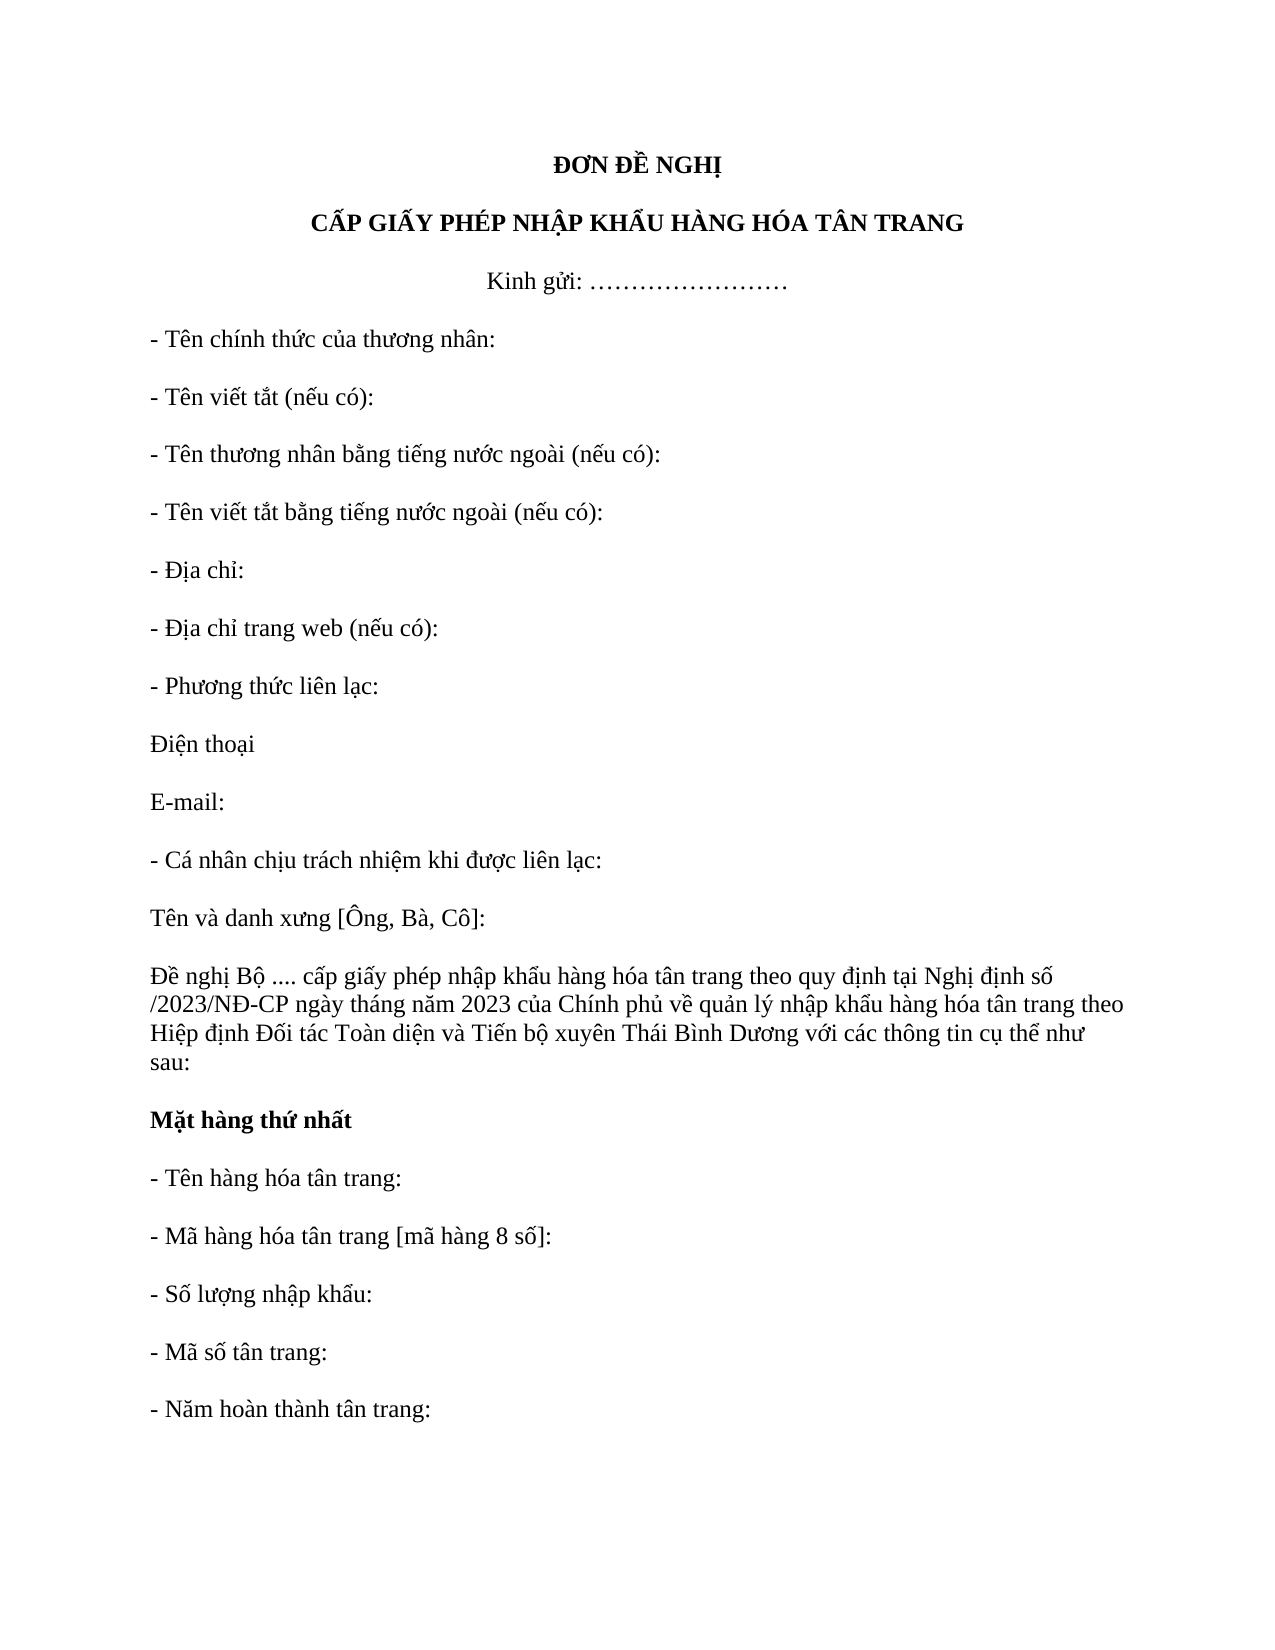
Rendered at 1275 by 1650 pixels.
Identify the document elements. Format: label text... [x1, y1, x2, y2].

text Tên và danh xưng [Ông, Bà, Cô]: [150, 903, 1125, 932]
text ĐƠN ĐỀ NGHỊ [150, 150, 1125, 179]
text CẤP GIẤY PHÉP NHẬP KHẨU HÀNG HÓA TÂN TRANG [150, 208, 1125, 237]
text Đề nghị Bộ .... cấp giấy phép nhập khẩu hàng hóa tân trang theo quy định tại Nghị định số /2023/NĐ-CP ngày tháng năm 2023 của Chính phủ về quản lý nhập khẩu hàng hóa tân trang theo Hiệp định Đối tác Toàn diện và Tiến bộ xuyên Thái Bình Dương với các thông tin cụ thể như sau: [150, 961, 1125, 1076]
text - Tên chính thức của thương nhân: [150, 324, 1125, 352]
text Kinh gửi: …………………… [150, 266, 1125, 294]
text Điện thoại [150, 729, 1125, 758]
text E-mail: [150, 787, 1125, 816]
text - Tên hàng hóa tân trang: [150, 1163, 1125, 1192]
text Mặt hàng thứ nhất [150, 1105, 1125, 1134]
text - Mã số tân trang: [150, 1337, 1125, 1365]
text - Số lượng nhập khẩu: [150, 1279, 1125, 1307]
text - Địa chỉ trang web (nếu có): [150, 613, 1125, 642]
text - Mã hàng hóa tân trang [mã hàng 8 số]: [150, 1221, 1125, 1249]
text - Phương thức liên lạc: [150, 671, 1125, 700]
text - Địa chỉ: [150, 555, 1125, 584]
text - Cá nhân chịu trách nhiệm khi được liên lạc: [150, 845, 1125, 874]
text - Tên viết tắt (nếu có): [150, 382, 1125, 410]
text - Năm hoàn thành tân trang: [150, 1394, 1125, 1423]
text - Tên viết tắt bằng tiếng nước ngoài (nếu có): [150, 497, 1125, 526]
text - Tên thương nhân bằng tiếng nước ngoài (nếu có): [150, 439, 1125, 468]
